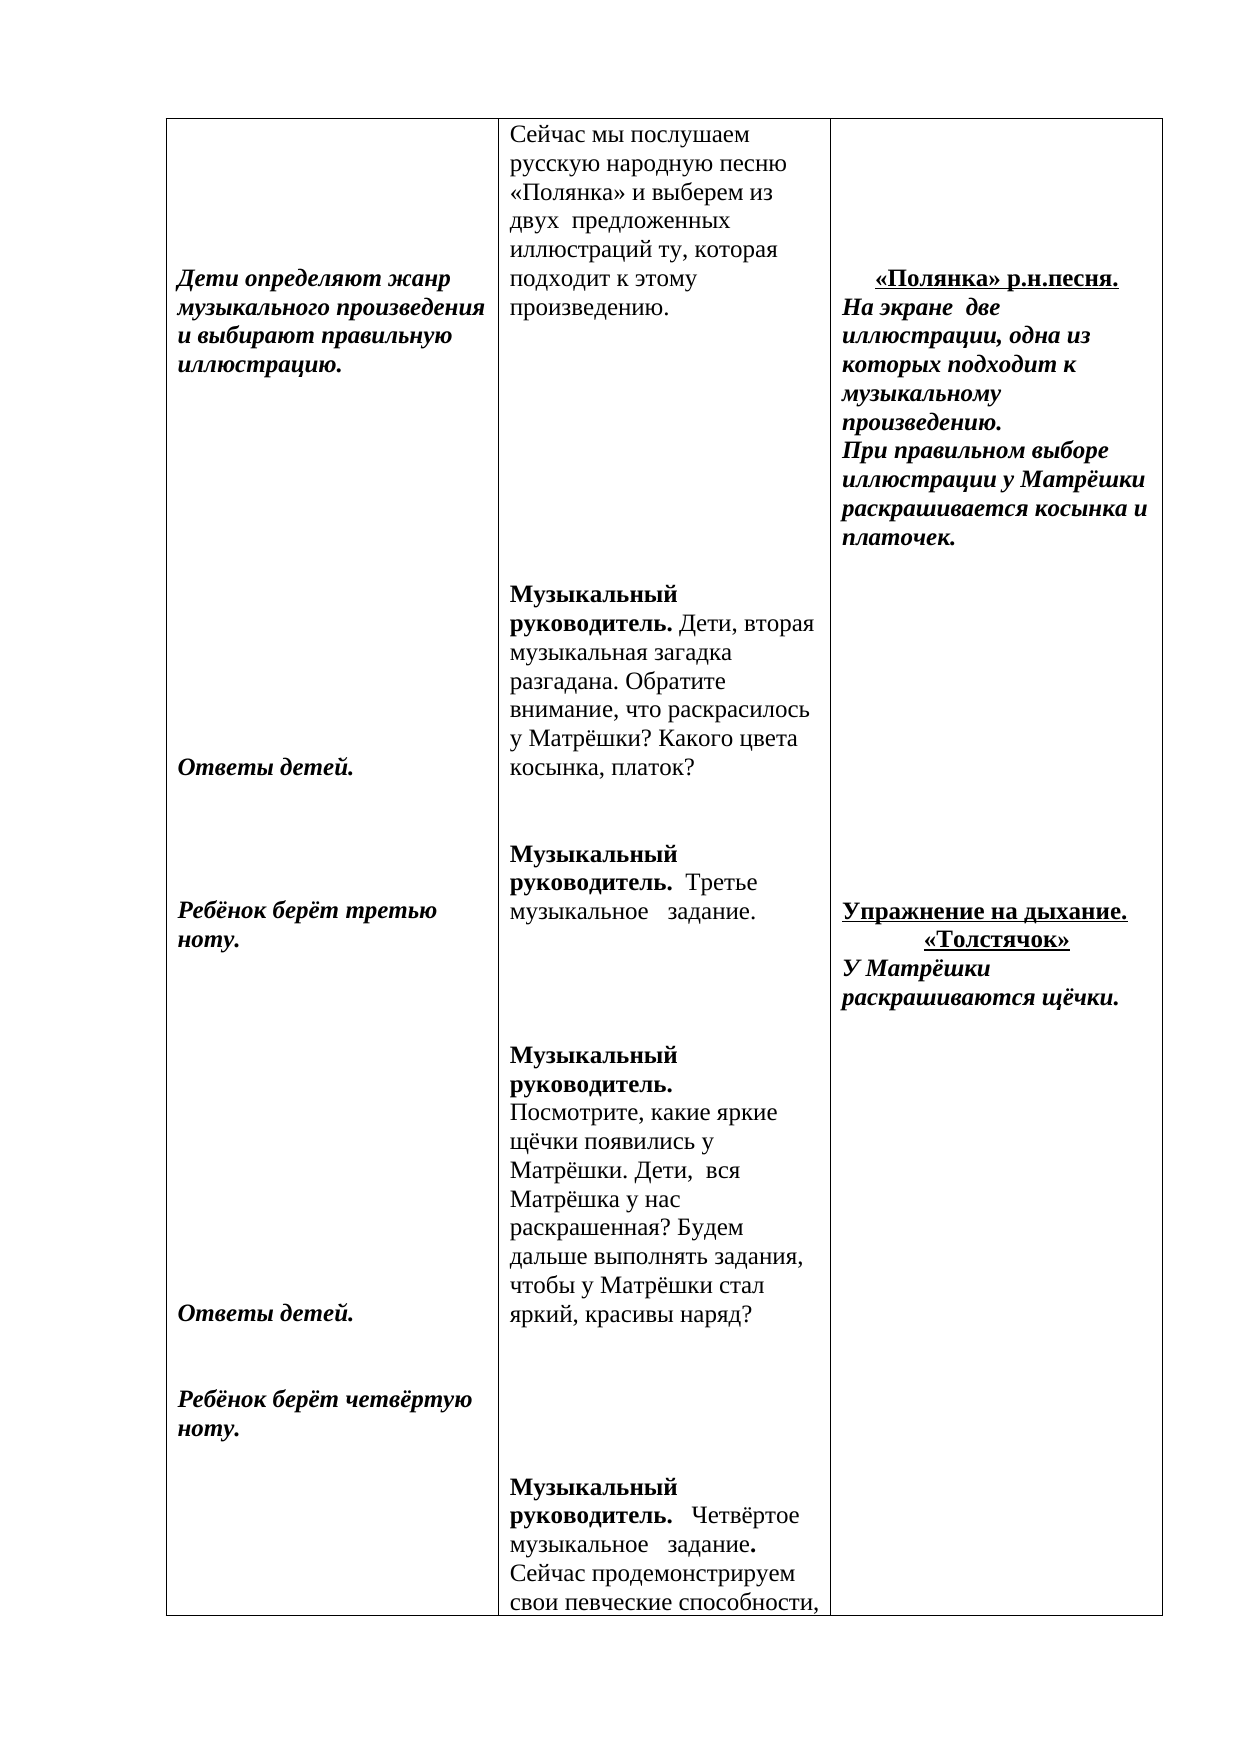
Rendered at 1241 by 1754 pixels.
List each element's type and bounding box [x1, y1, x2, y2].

table_cell [831, 119, 1162, 1615]
table_cell [167, 119, 498, 1615]
table_cell [499, 119, 830, 1615]
